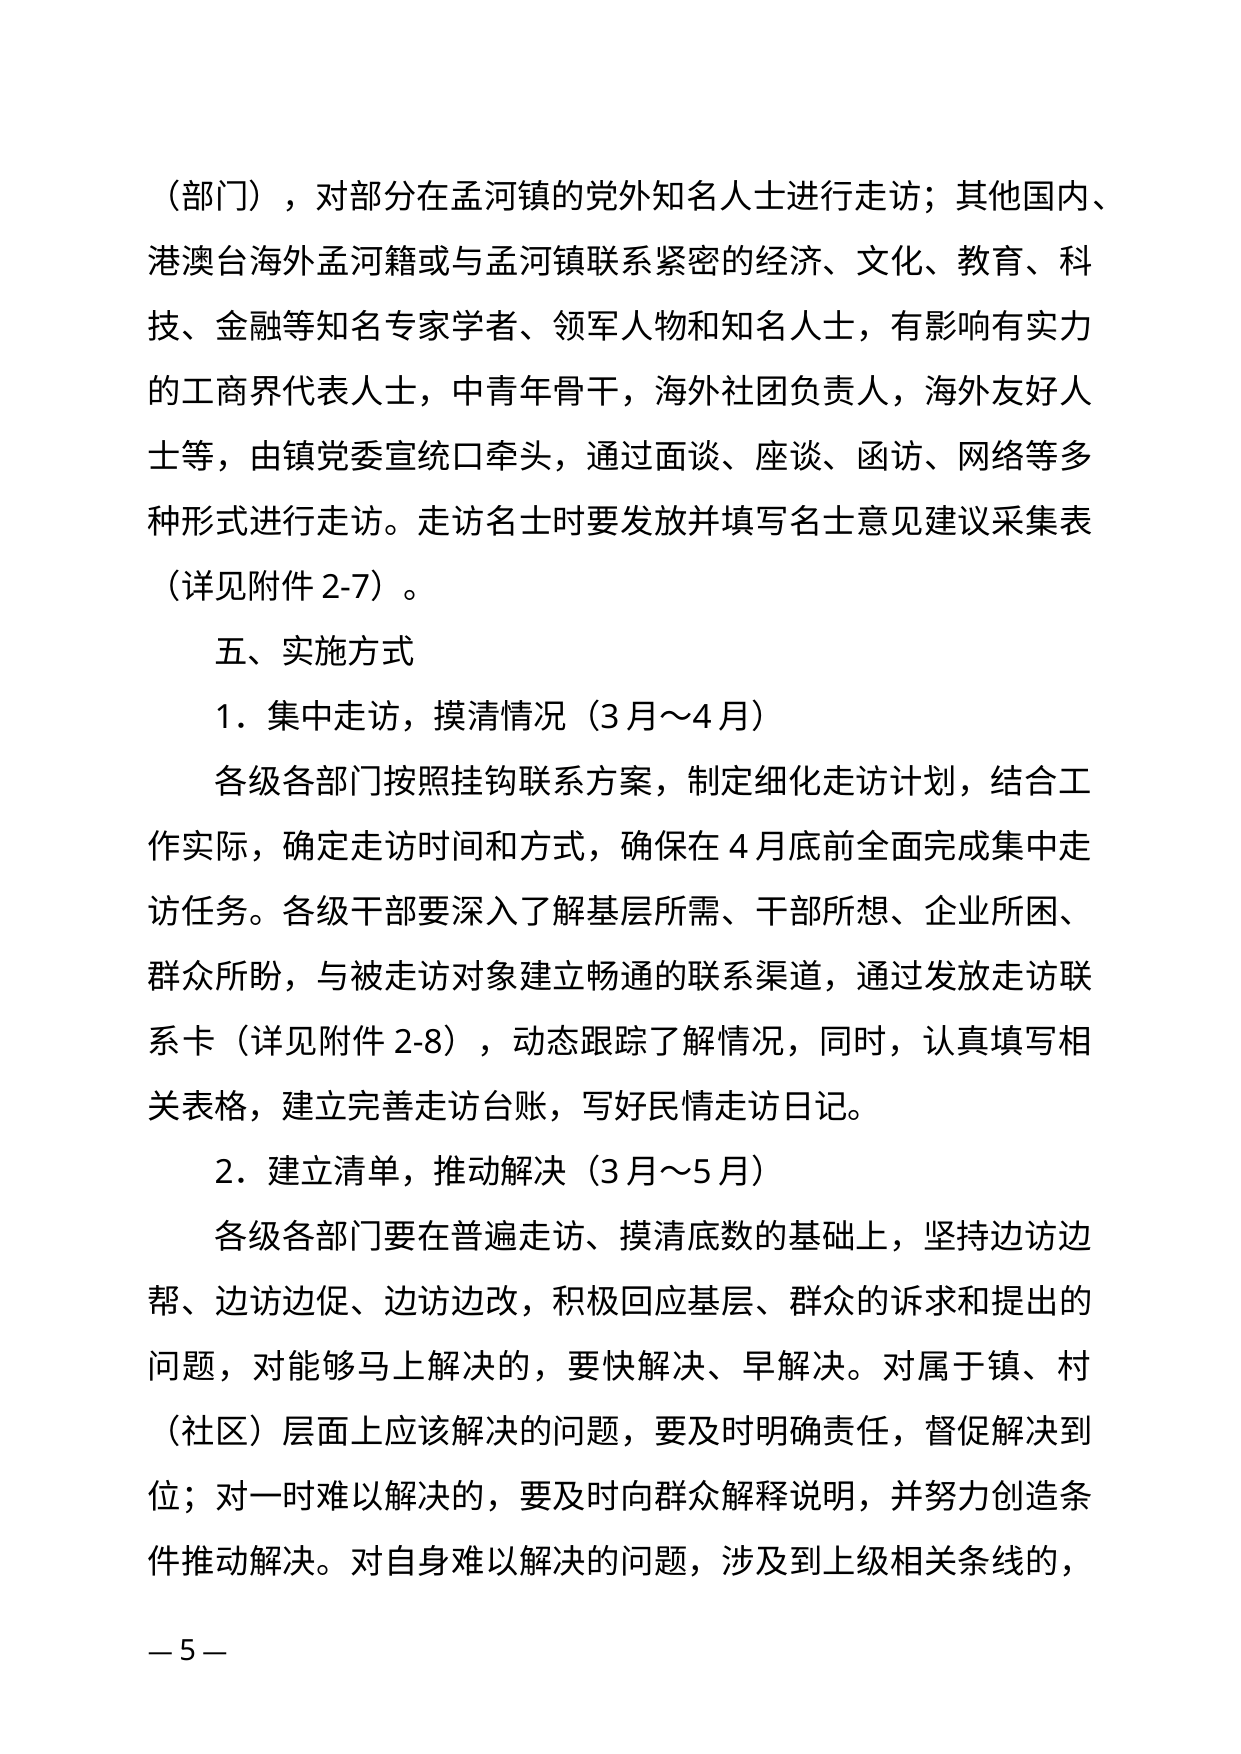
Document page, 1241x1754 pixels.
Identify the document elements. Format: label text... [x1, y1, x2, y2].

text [148, 1202, 1092, 1592]
text 2．建立清单，推动解决（3月～5月） [148, 1137, 1092, 1202]
text 各级各部门按照挂钩联系方案，制定细化走访计划，结合工作实际，确定走访时间和方式，确保在4月底前全面完成集中走访任务。各级干部要深入了解基层所需、干部所想、企业所困、群众所盼，与被走访对象建立畅通的联系渠道，通过发放走访联系卡（详见附件2-8），动态跟踪了解情况，同时，认真填写相关表格，建立完善走访台账，写好民情走访日记。 [148, 747, 1092, 1137]
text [148, 162, 1092, 617]
text 五、实施方式 [148, 617, 1092, 682]
text 1．集中走访，摸清情况（3月～4月） [148, 682, 1092, 747]
